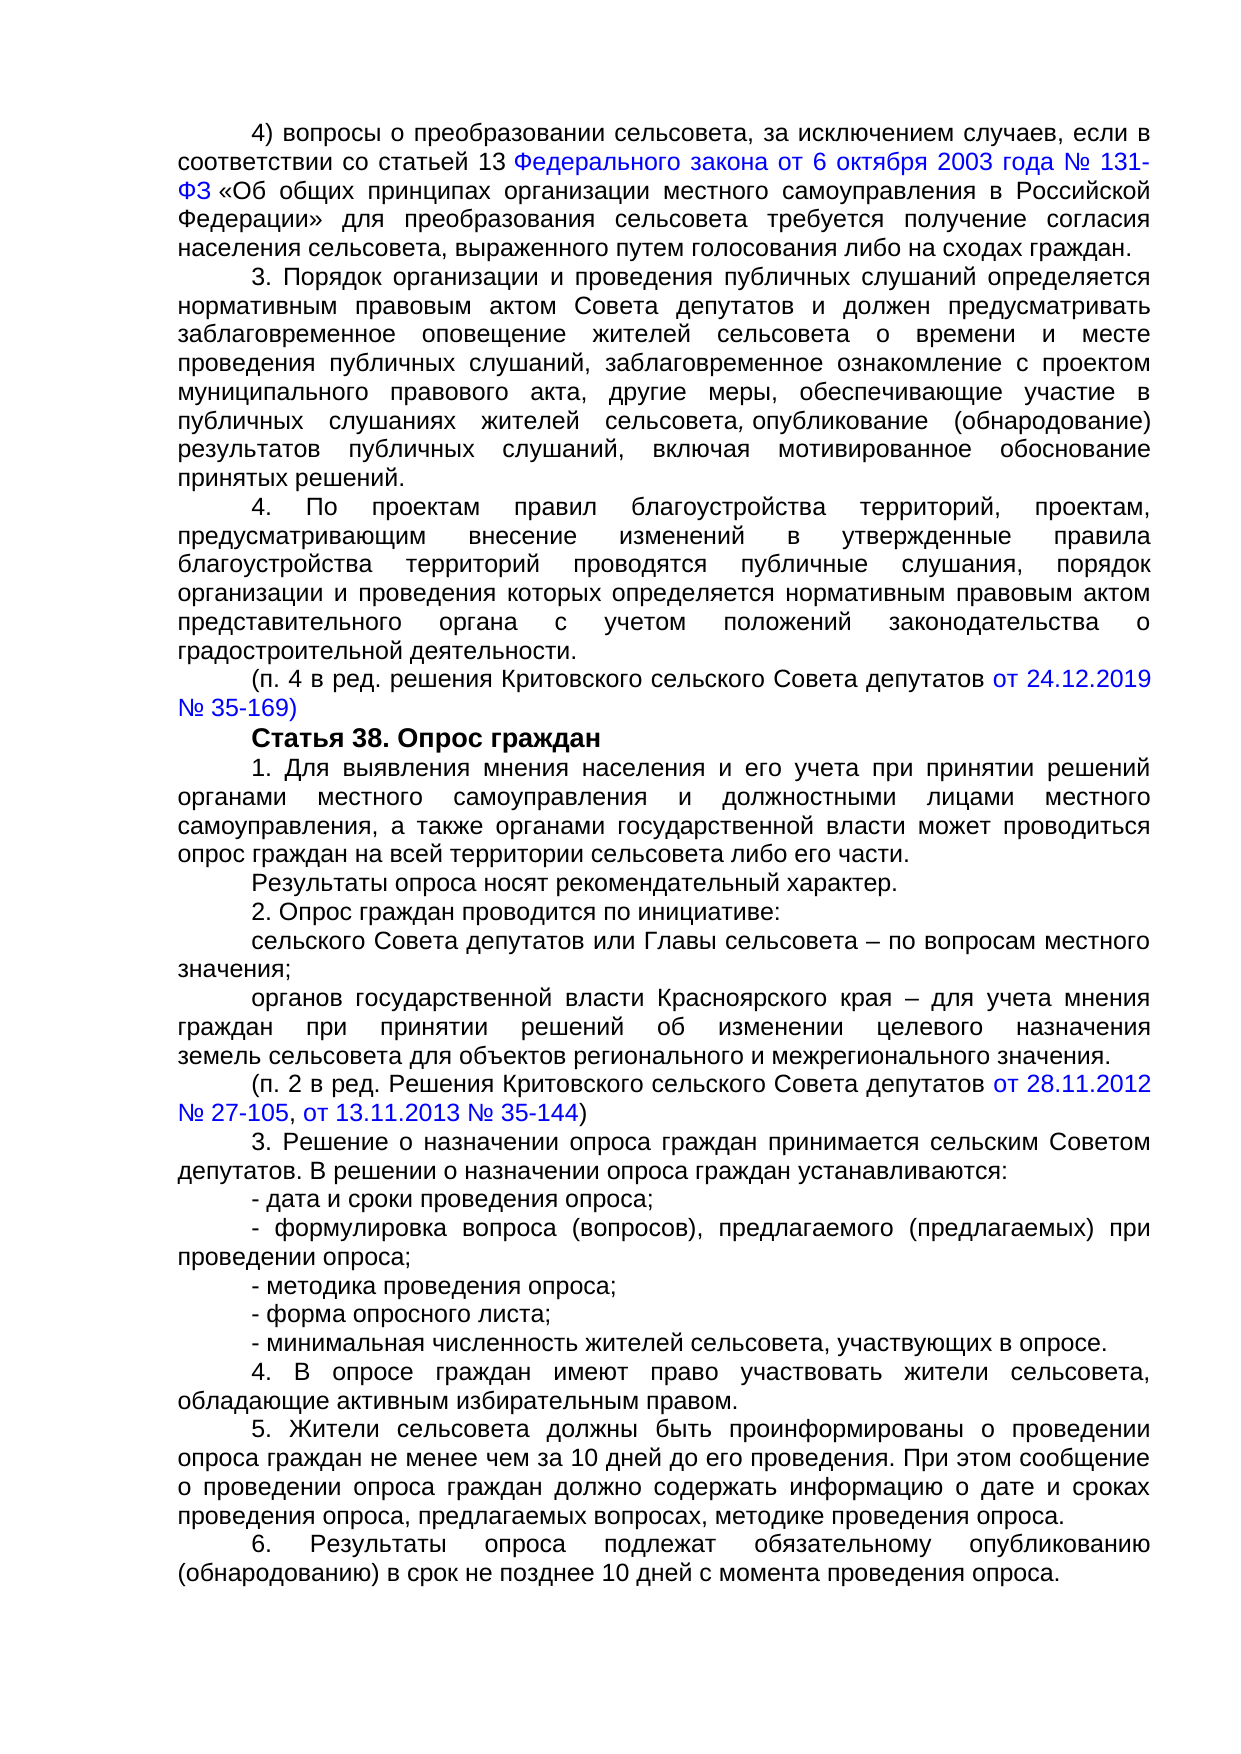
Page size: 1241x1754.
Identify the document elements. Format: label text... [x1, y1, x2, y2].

text (п. 2 в ред. Решения Критовского сельского Совета депутатов от 28.11.2012 № 27-105, от 13.11.2013 № 35-144) [177, 1069, 1152, 1127]
text сельского Совета депутатов или Главы сельсовета – по вопросам местного значения; [177, 926, 1152, 983]
text - минимальная численность жителей сельсовета, участвующих в опросе. [177, 1328, 1152, 1357]
text 2. Опрос граждан проводится по инициативе: [177, 897, 1152, 926]
text - форма опросного листа; [177, 1299, 1152, 1328]
text - формулировка вопроса (вопросов), предлагаемого (предлагаемых) при проведении опроса; [177, 1213, 1152, 1271]
text - дата и сроки проведения опроса; [177, 1184, 1152, 1213]
text 1. Для выявления мнения населения и его учета при принятии решений органами местного самоуправления и должностными лицами местного самоуправления, а также органами государственной власти может проводиться опрос граждан на всей территории сельсовета либо его части. [177, 753, 1152, 868]
text 4. В опросе граждан имеют право участвовать жители сельсовета, обладающие активным избирательным правом. [177, 1357, 1152, 1414]
text Статья 38. Опрос граждан [177, 722, 1152, 753]
text 3. Порядок организации и проведения публичных слушаний определяется нормативным правовым актом Совета депутатов и должен предусматривать заблаговременное оповещение жителей сельсовета о времени и месте проведения публичных слушаний, заблаговременное ознакомление с проектом муниципального правового акта, другие меры, обеспечивающие участие в публичных слушаниях жителей сельсовета, опубликование (обнародование) результатов публичных слушаний, включая мотивированное обоснование принятых решений. [177, 262, 1152, 492]
text (п. 4 в ред. решения Критовского сельского Совета депутатов от 24.12.2019 № 35-169) [177, 664, 1152, 722]
text 5. Жители сельсовета должны быть проинформированы о проведении опроса граждан не менее чем за 10 дней до его проведения. При этом сообщение о проведении опроса граждан должно содержать информацию о дате и сроках проведения опроса, предлагаемых вопросах, методике проведения опроса. [177, 1414, 1152, 1529]
text - методика проведения опроса; [177, 1271, 1152, 1299]
text 3. Решение о назначении опроса граждан принимается сельским Советом депутатов. В решении о назначении опроса граждан устанавливаются: [177, 1127, 1152, 1184]
text 6. Результаты опроса подлежат обязательному опубликованию (обнародованию) в срок не позднее 10 дней с момента проведения опроса. [177, 1529, 1152, 1587]
text 4. По проектам правил благоустройства территорий, проектам, предусматривающим внесение изменений в утвержденные правила благоустройства территорий проводятся публичные слушания, порядок организации и проведения которых определяется нормативным правовым актом представительного органа с учетом положений законодательства о градостроительной деятельности. [177, 492, 1152, 664]
text 4) вопросы о преобразовании сельсовета, за исключением случаев, если в соответствии со статьей 13 Федерального закона от 6 октября 2003 года № 131-ФЗ «Об общих принципах организации местного самоуправления в Российской Федерации» для преобразования сельсовета требуется получение согласия населения сельсовета, выраженного путем голосования либо на сходах граждан. [177, 118, 1152, 262]
text Результаты опроса носят рекомендательный характер. [177, 868, 1152, 897]
text органов государственной власти Красноярского края – для учета мнения граждан при принятии решений об изменении целевого назначения земель сельсовета для объектов регионального и межрегионального значения. [177, 983, 1152, 1069]
